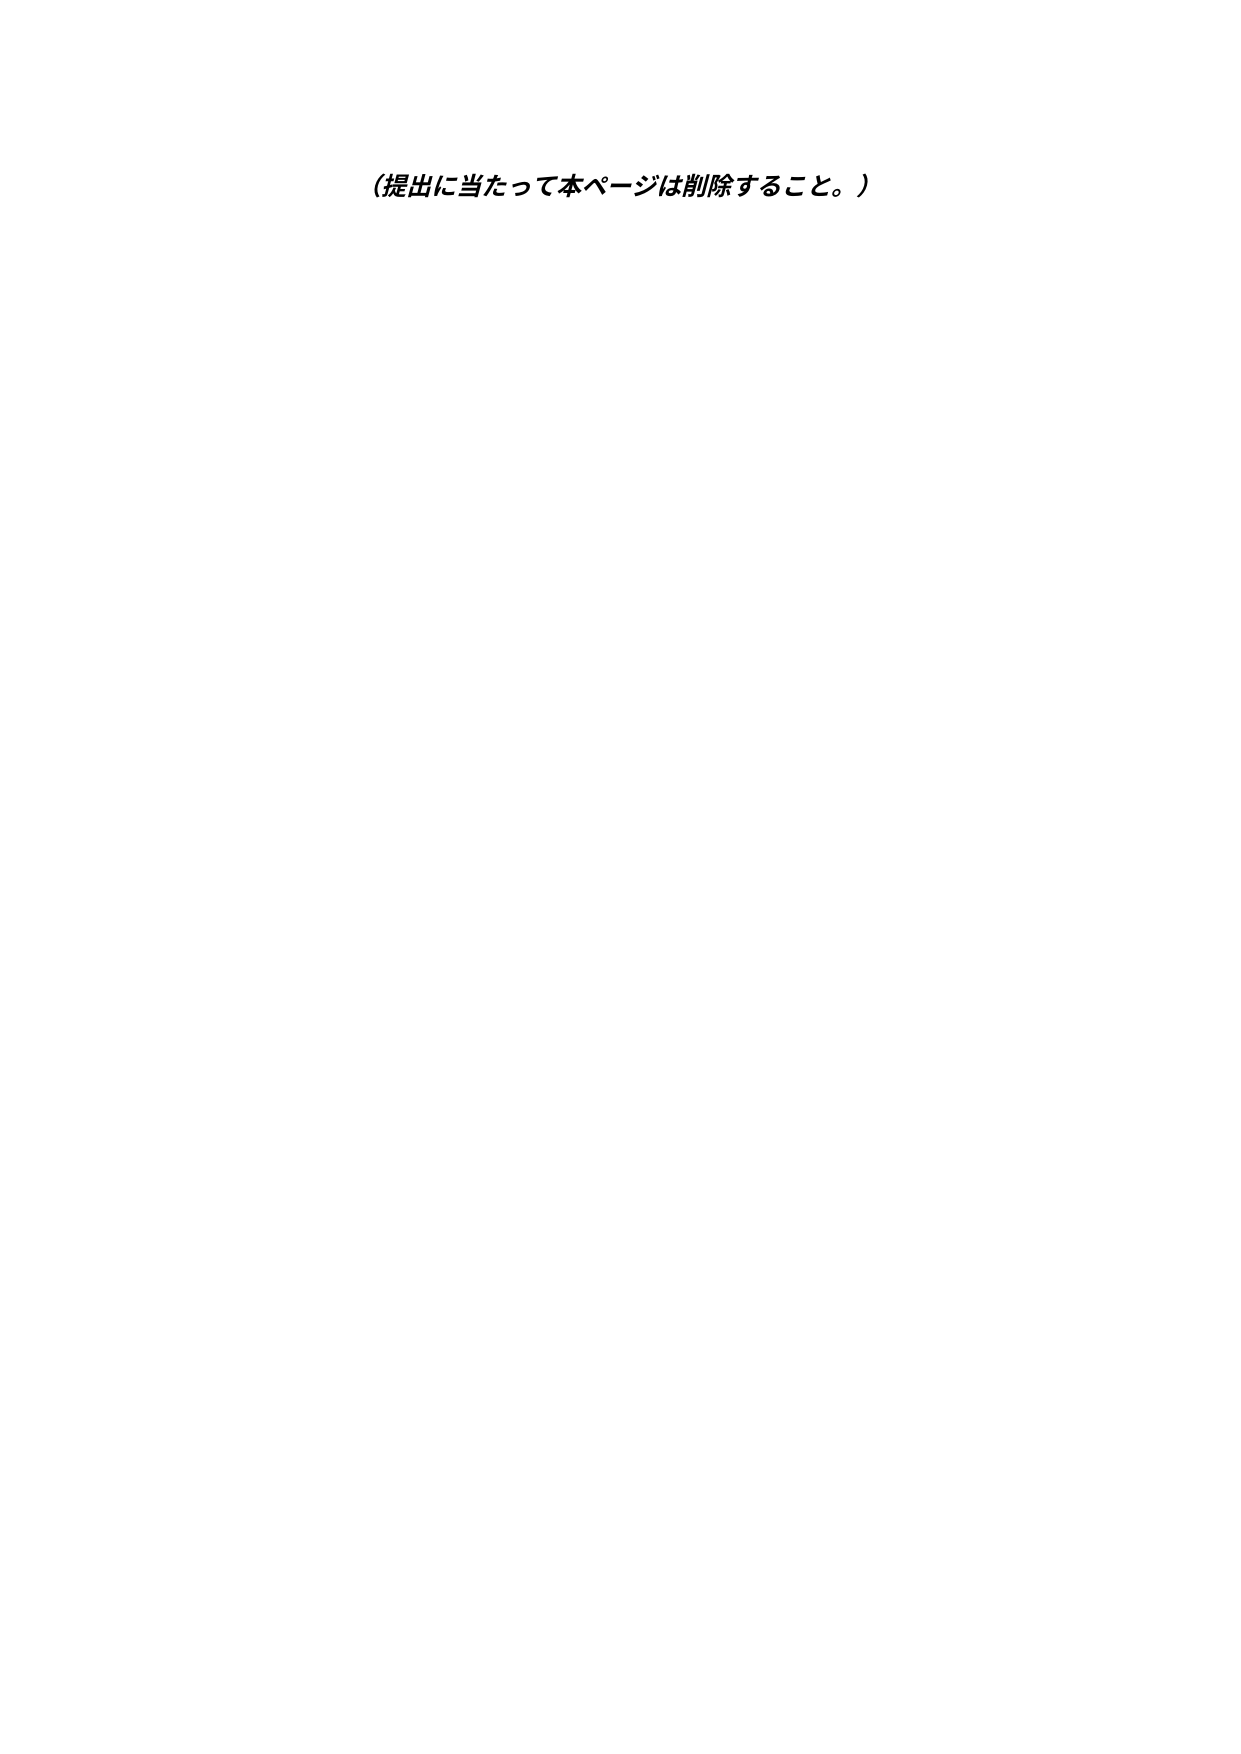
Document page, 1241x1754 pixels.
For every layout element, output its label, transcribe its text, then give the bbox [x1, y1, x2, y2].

text （提出に当たって本ページは削除すること。） [118, 153, 1122, 216]
